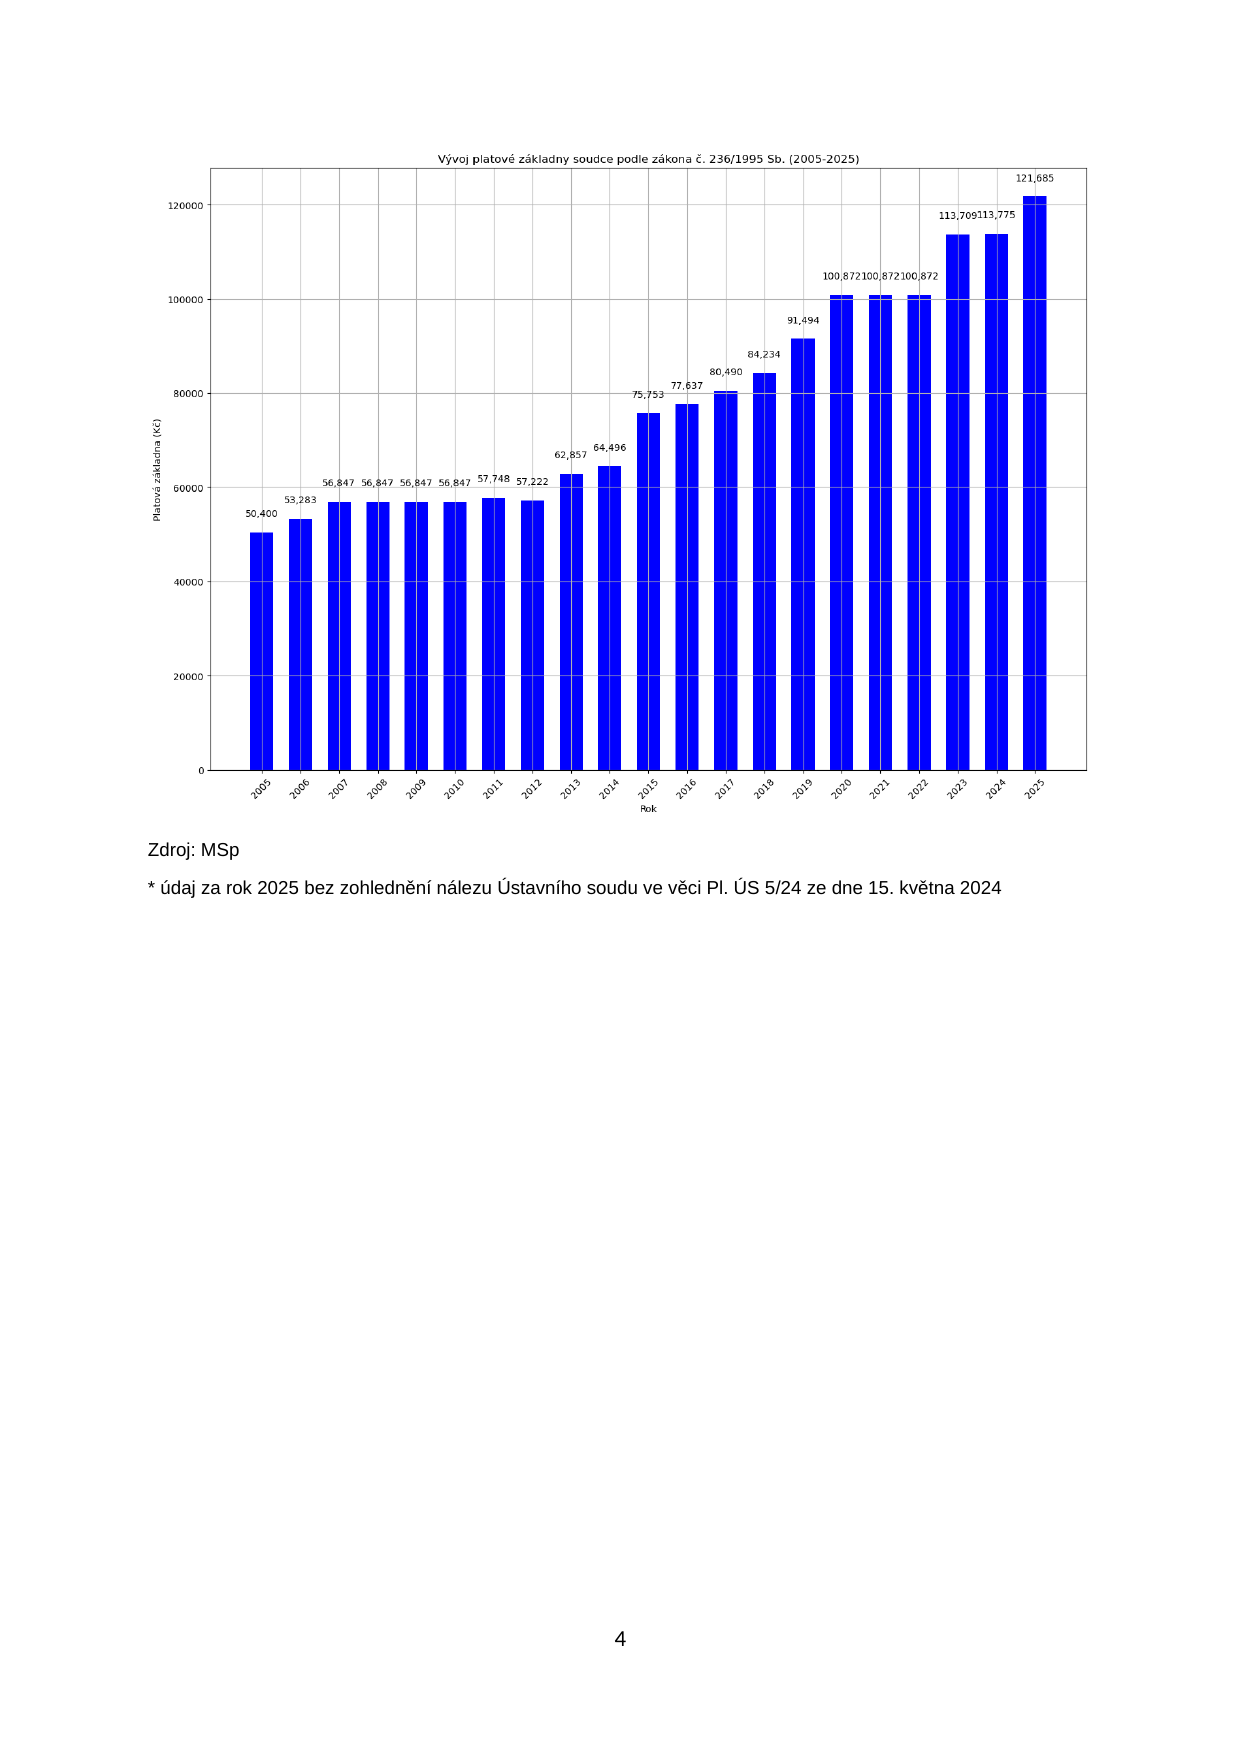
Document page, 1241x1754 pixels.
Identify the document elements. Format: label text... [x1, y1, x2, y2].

text * údaj za rok 2025 bez zohlednění nálezu Ústavního soudu ve věci Pl. ÚS 5/24 ze dne 15. května 2024 [148, 877, 1093, 899]
text Zdroj: MSp [148, 839, 1093, 860]
picture [147, 147, 1093, 820]
